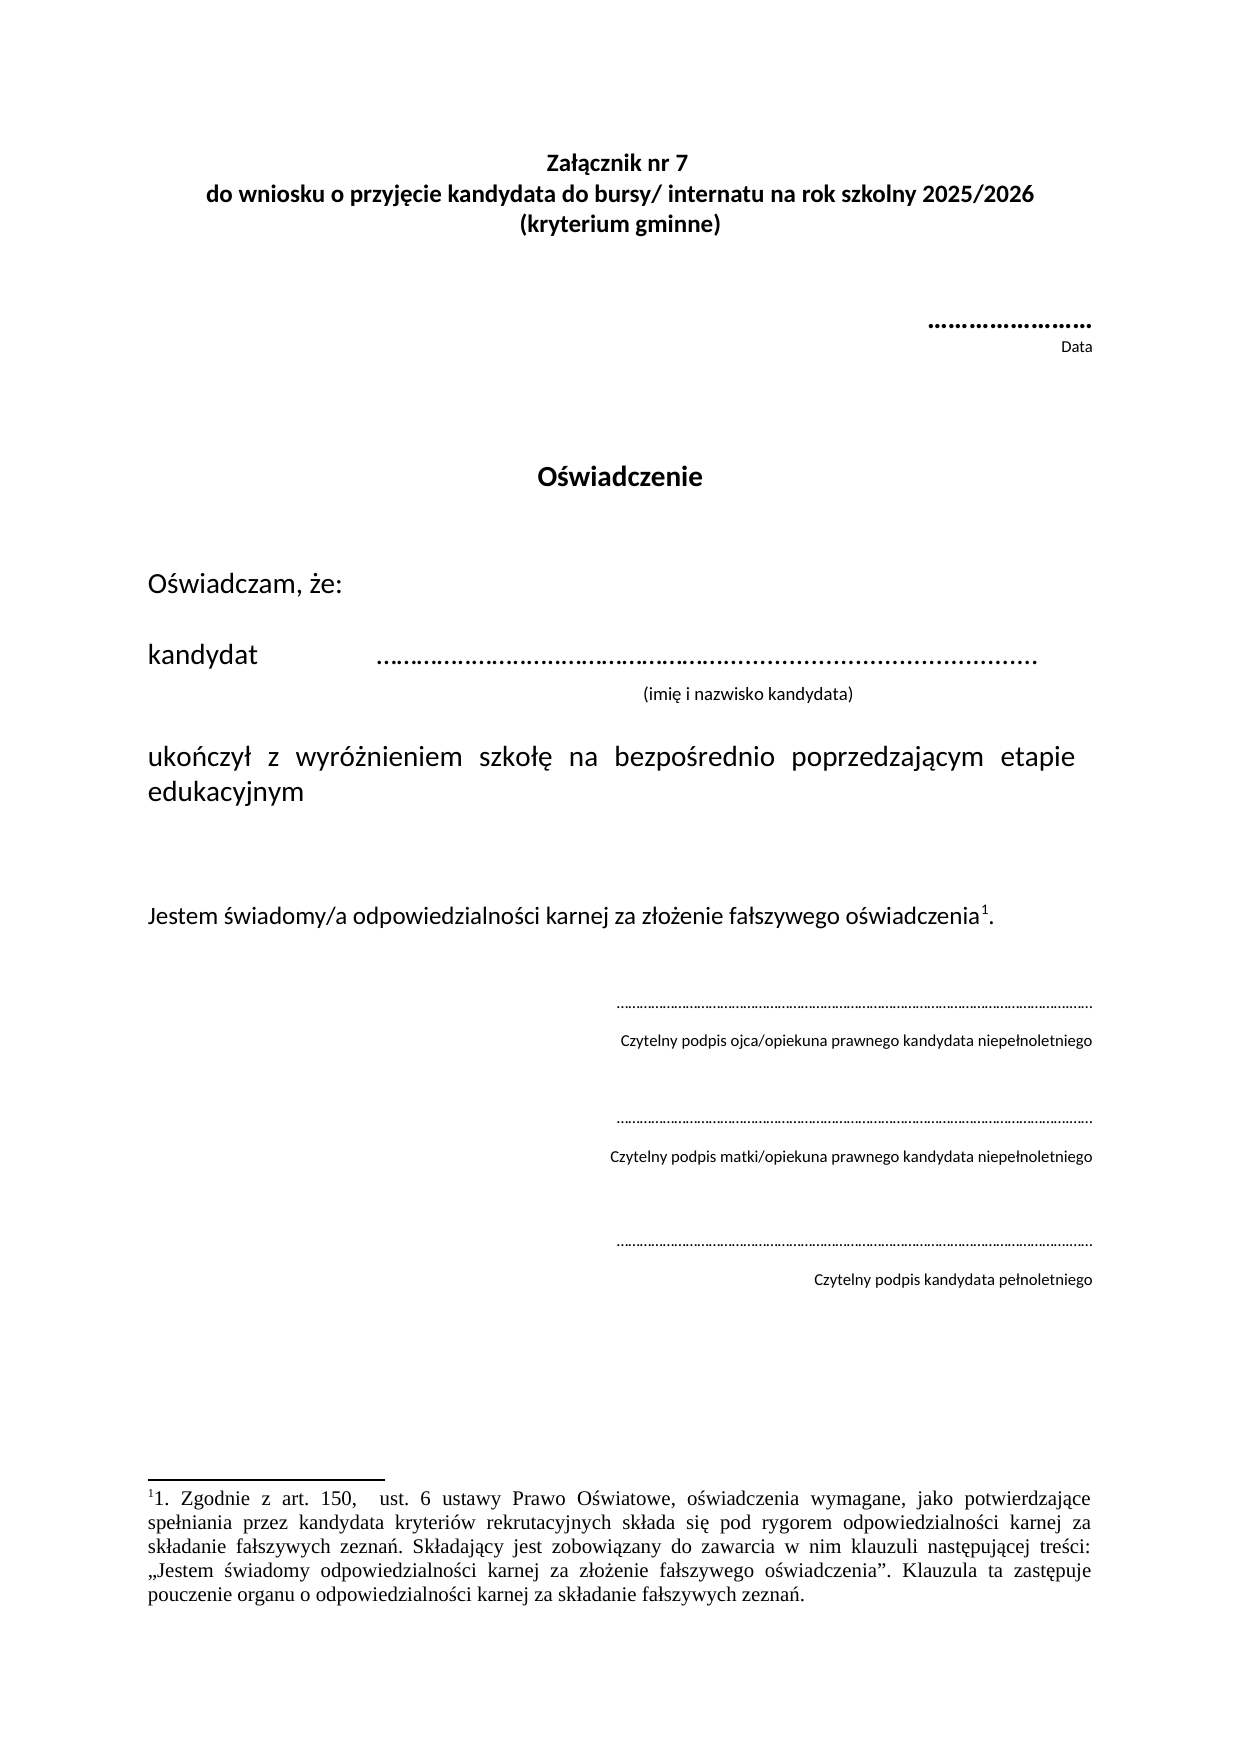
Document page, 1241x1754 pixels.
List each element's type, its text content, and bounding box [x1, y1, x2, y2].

text (kryterium gminne) [148, 209, 1093, 239]
text Czytelny podpis kandydata pełnoletniego [148, 1269, 1093, 1289]
text ……………………………………………………………………………………………………….…… [148, 1108, 1093, 1128]
text Oświadczam, że: [148, 565, 1093, 600]
text Czytelny podpis matki/opiekuna prawnego kandydata niepełnoletniego [148, 1146, 1093, 1166]
text Jestem świadomy/a odpowiedzialności karnej za złożenie fałszywego oświadczenia. [148, 901, 1093, 931]
text ……………………………………………………………………………………………………….…… [148, 1230, 1093, 1251]
text Czytelny podpis ojca/opiekuna prawnego kandydata niepełnoletniego [148, 1031, 1093, 1051]
text ukończył z wyróżnieniem szkołę na bezpośrednio poprzedzającym etapie edukacyjnym [148, 738, 1093, 809]
text ……………………………………………………………………………………………………….…… [148, 992, 1093, 1012]
text Data [148, 336, 1093, 356]
text …………………… [148, 300, 1093, 336]
text Oświadczenie [148, 458, 1093, 493]
text kandydat …………..……..…..……………………........................................... (imię i nazwisko kandydata) [148, 636, 1093, 738]
text Załącznik nr 7 do wniosku o przyjęcie kandydata do bursy/ internatu na rok szkolny 2025/2026 [148, 148, 1093, 209]
